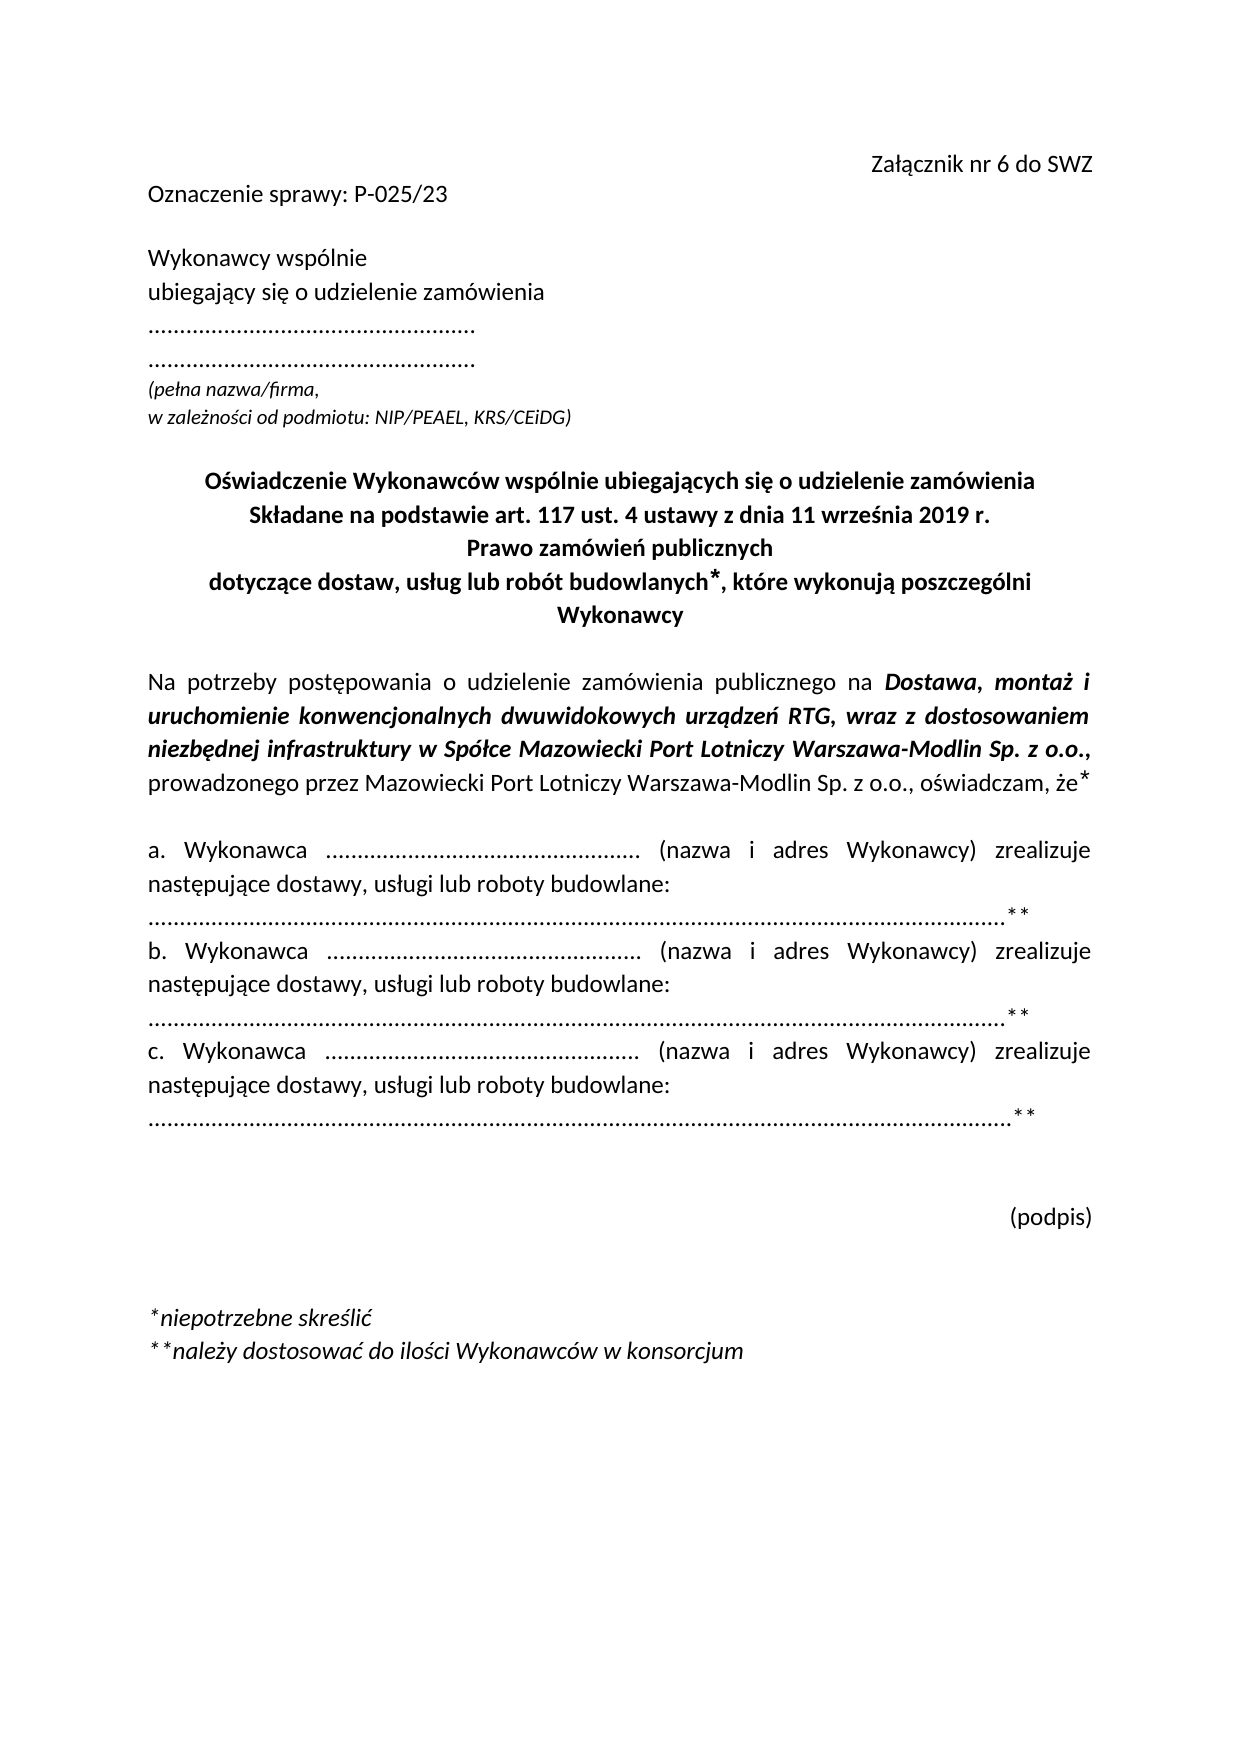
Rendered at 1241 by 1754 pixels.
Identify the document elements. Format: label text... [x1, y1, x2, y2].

text (podpis) [148, 1167, 1092, 1232]
text .................................................... .................................................... (pełna nazwa/firma, [148, 309, 1092, 401]
text .........................................................................................................................................** [148, 1103, 1092, 1165]
text Załącznik nr 6 do SWZ [148, 148, 1092, 178]
text *niepotrzebne skreślić [148, 1234, 1092, 1332]
text Wykonawcy wspólnie [148, 242, 1092, 273]
text w zależności od podmiotu: NIP/PEAEL, KRS/CEiDG) [148, 404, 1092, 429]
text a. Wykonawca .................................................. (nazwa i adres Wykonawcy) zrealizuje następujące dostawy, usługi lub roboty budowlane: [148, 801, 1092, 898]
text **należy dostosować do ilości Wykonawców w konsorcjum [148, 1335, 1092, 1366]
text Na potrzeby postępowania o udzielenie zamówienia publicznego na Dostawa, montaż i uruchomienie konwencjonalnych dwuwidokowych urządzeń RTG, wraz z dostosowaniem niezbędnej infrastruktury w Spółce Mazowiecki Port Lotniczy Warszawa-Modlin Sp. z o.o., prowadzonego przez Mazowiecki Port Lotniczy Warszawa-Modlin Sp. z o.o., oświadczam, że ⃰ [148, 633, 1092, 798]
text ........................................................................................................................................** b. Wykonawca .................................................. (nazwa i adres Wykonawcy) zrealizuje następujące dostawy, usługi lub roboty budowlane: [148, 901, 1092, 999]
text c. Wykonawca .................................................. (nazwa i adres Wykonawcy) zrealizuje następujące dostawy, usługi lub roboty budowlane: [148, 1036, 1092, 1099]
text Oznaczenie sprawy: P-025/23 [148, 178, 1092, 209]
text Oświadczenie Wykonawców wspólnie ubiegających się o udzielenie zamówienia Składane na podstawie art. 117 ust. 4 ustawy z dnia 11 września 2019 r. Prawo zamówień publicznych dotyczące dostaw, usług lub robót budowlanych ⃰ , które wykonują poszczególni Wykonawcy [148, 432, 1092, 630]
text ubiegający się o udzielenie zamówienia [148, 276, 1092, 306]
text ........................................................................................................................................** [148, 1002, 1092, 1032]
